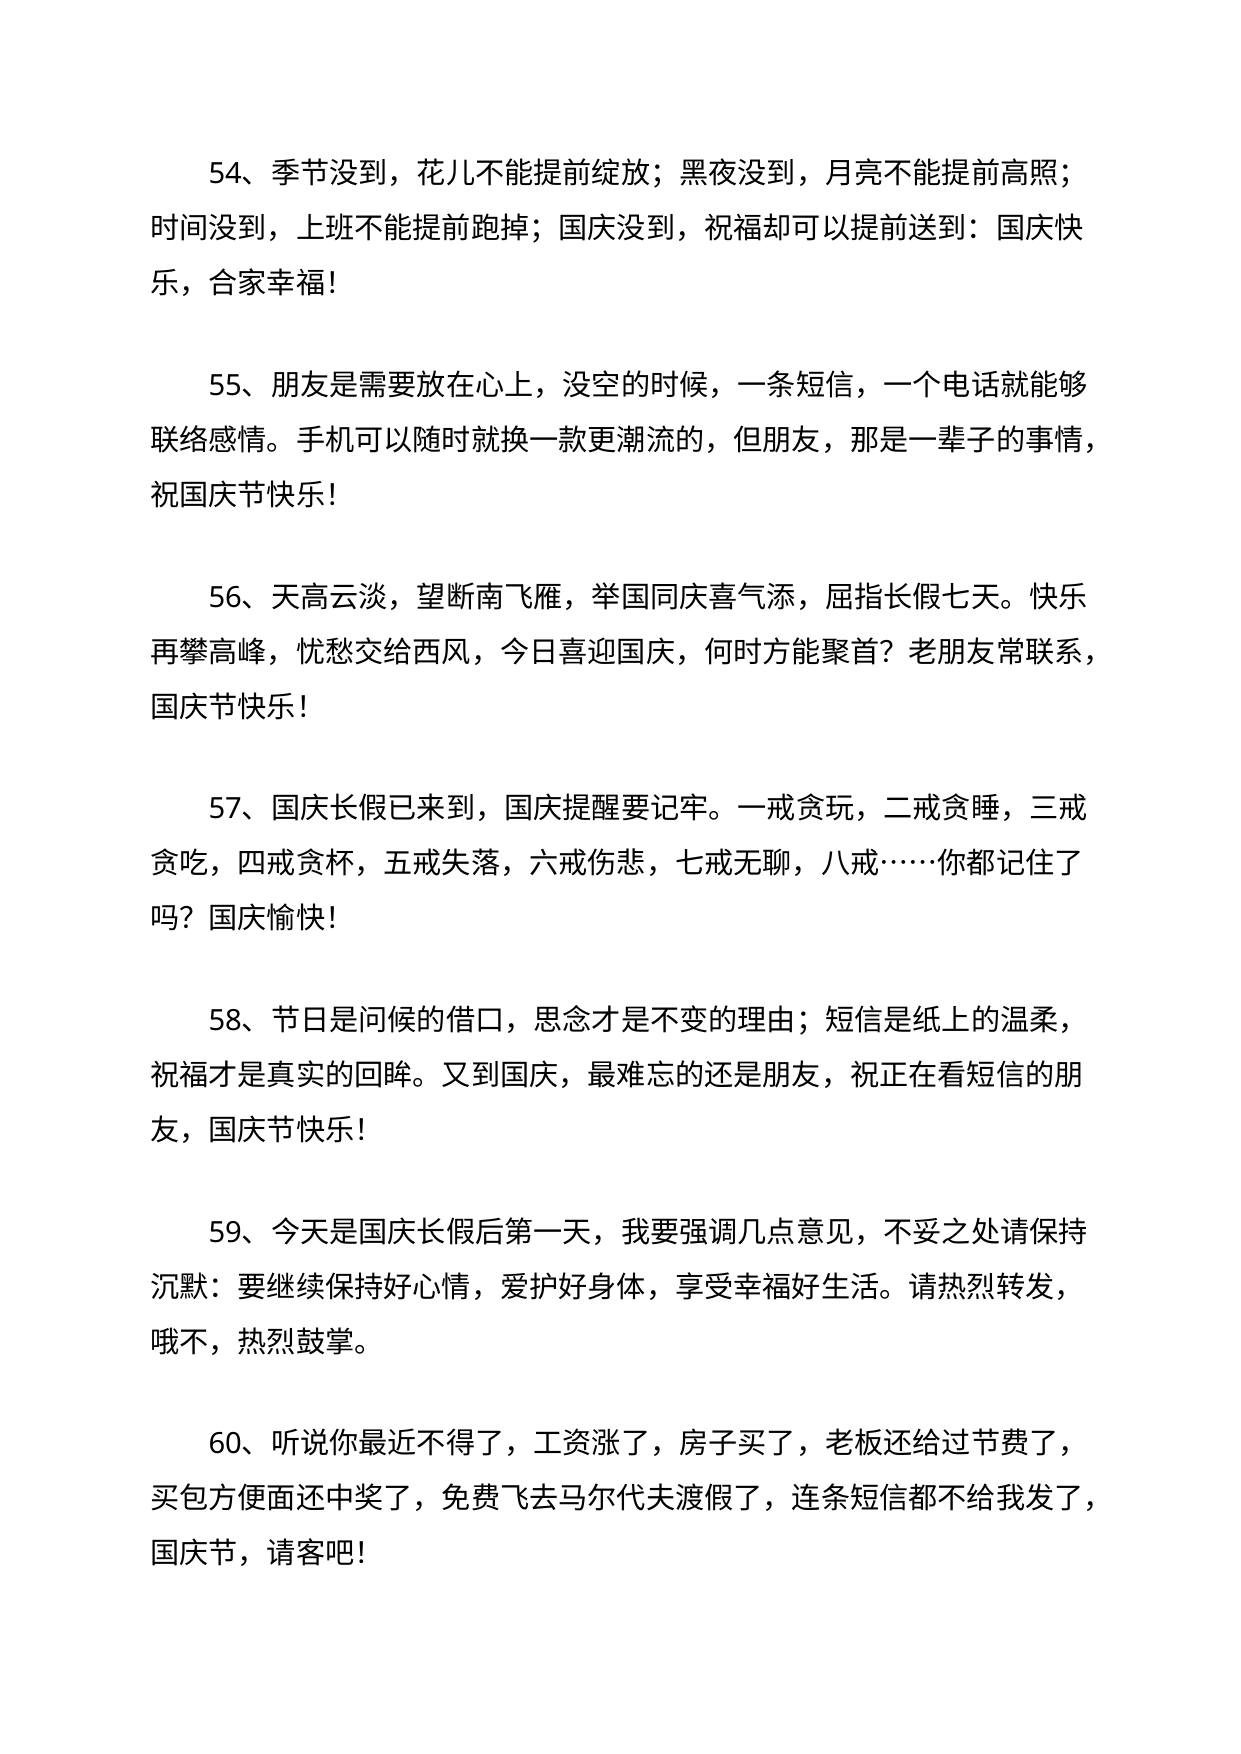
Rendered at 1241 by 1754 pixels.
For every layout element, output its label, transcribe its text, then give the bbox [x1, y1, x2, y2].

text 54、季节没到，花儿不能提前绽放；黑夜没到，月亮不能提前高照；时间没到，上班不能提前跑掉；国庆没到，祝福却可以提前送到：国庆快乐，合家幸福！ [150, 150, 1090, 302]
text 59、今天是国庆长假后第一天，我要强调几点意见，不妥之处请保持沉默：要继续保持好心情，爱护好身体，享受幸福好生活。请热烈转发，哦不，热烈鼓掌。 [150, 1208, 1090, 1361]
text 60、听说你最近不得了，工资涨了，房子买了，老板还给过节费了，买包方便面还中奖了，免费飞去马尔代夫渡假了，连条短信都不给我发了，国庆节，请客吧！ [150, 1420, 1090, 1572]
text 55、朋友是需要放在心上，没空的时候，一条短信，一个电话就能够联络感情。手机可以随时就换一款更潮流的，但朋友，那是一辈子的事情，祝国庆节快乐！ [150, 362, 1090, 514]
text 58、节日是问候的借口，思念才是不变的理由；短信是纸上的温柔，祝福才是真实的回眸。又到国庆，最难忘的还是朋友，祝正在看短信的朋友，国庆节快乐！ [150, 997, 1090, 1149]
text 56、天高云淡，望断南飞雁，举国同庆喜气添，屈指长假七天。快乐再攀高峰，忧愁交给西风，今日喜迎国庆，何时方能聚首？老朋友常联系，国庆节快乐！ [150, 573, 1090, 726]
text 57、国庆长假已来到，国庆提醒要记牢。一戒贪玩，二戒贪睡，三戒贪吃，四戒贪杯，五戒失落，六戒伤悲，七戒无聊，八戒……你都记住了吗？国庆愉快！ [150, 785, 1090, 937]
